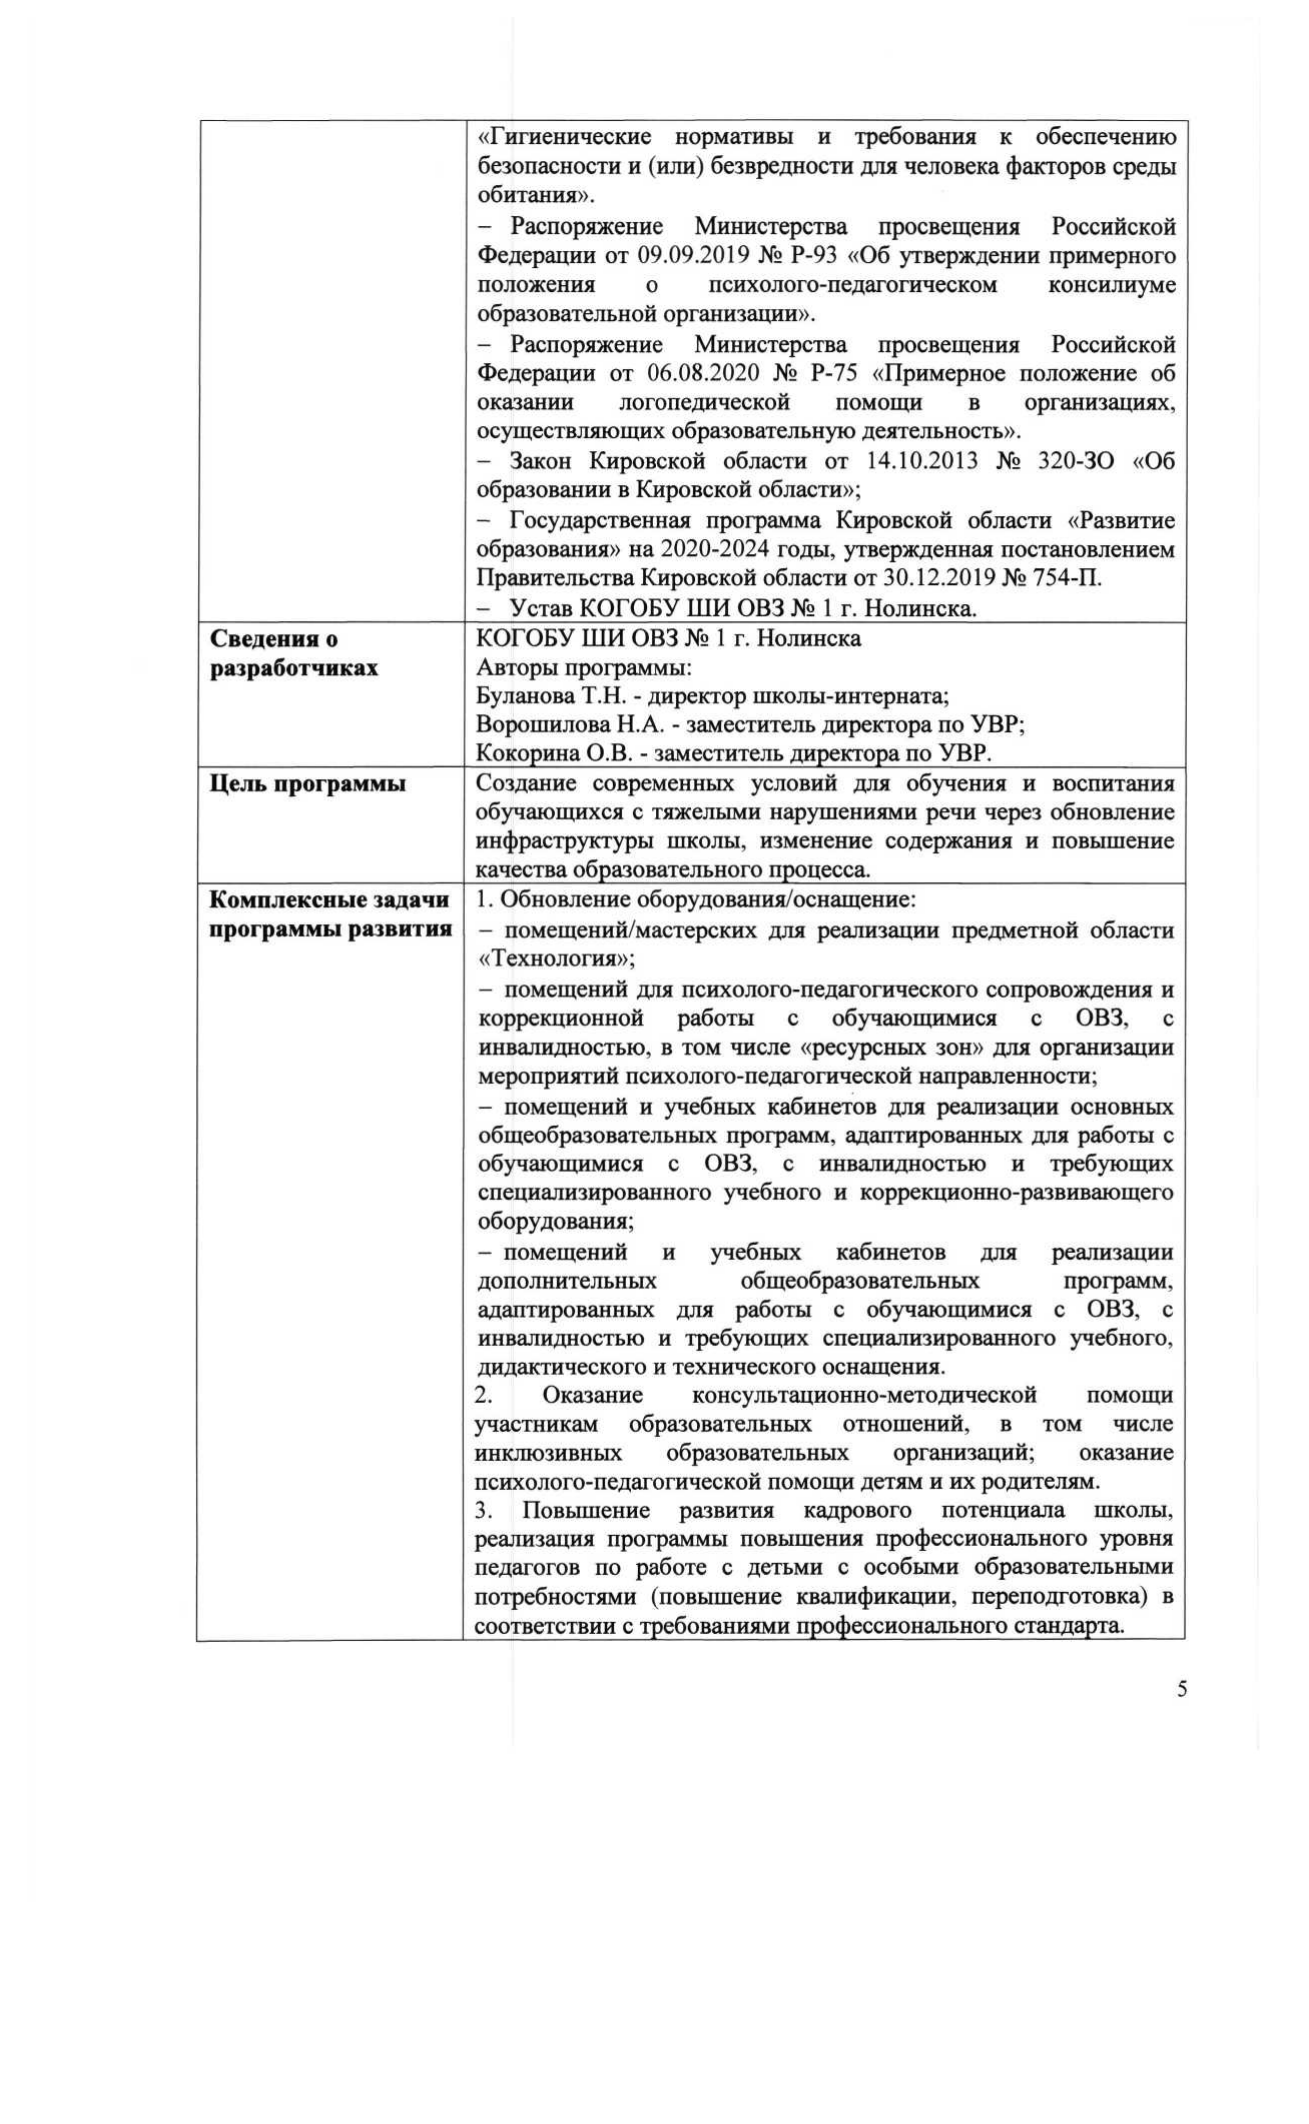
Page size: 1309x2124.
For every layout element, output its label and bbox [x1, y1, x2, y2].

picture [27, 17, 1261, 1902]
